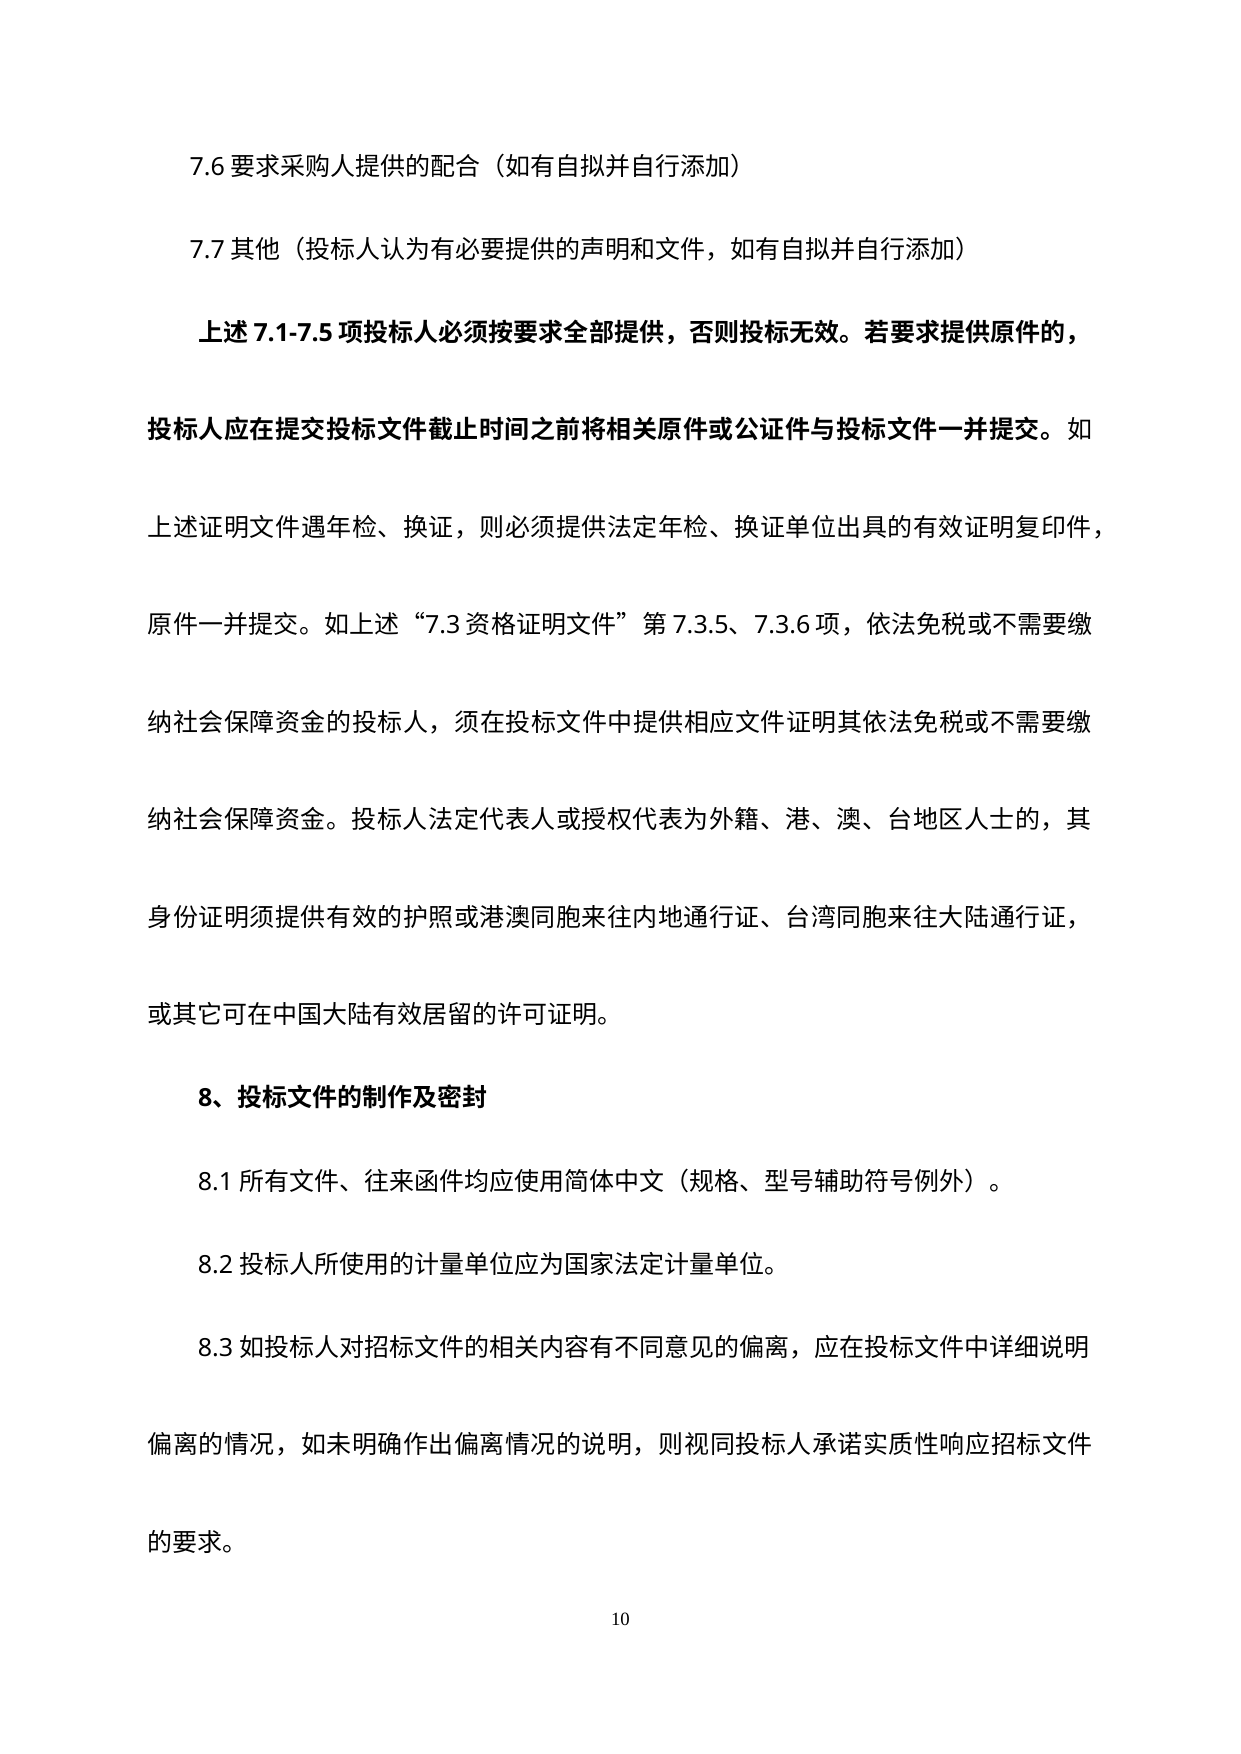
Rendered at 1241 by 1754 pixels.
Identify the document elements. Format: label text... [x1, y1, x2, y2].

text 8.2 投标人所使用的计量单位应为国家法定计量单位。 [148, 1230, 1092, 1295]
text 7.7其他（投标人认为有必要提供的声明和文件，如有自拟并自行添加） [148, 215, 1092, 280]
text 8、投标文件的制作及密封 [148, 1063, 1092, 1128]
text 7.6要求采购人提供的配合（如有自拟并自行添加） [148, 132, 1092, 197]
text 8.1 所有文件、往来函件均应使用简体中文（规格、型号辅助符号例外）。 [148, 1147, 1092, 1212]
text 8.3 如投标人对招标文件的相关内容有不同意见的偏离，应在投标文件中详细说明偏离的情况，如未明确作出偏离情况的说明，则视同投标人承诺实质性响应招标文件的要求。 [148, 1313, 1092, 1573]
text 上述7.1-7.5项投标人必须按要求全部提供，否则投标无效。若要求提供原件的，投标人应在提交投标文件截止时间之前将相关原件或公证件与投标文件一并提交。如上述证明文件遇年检、换证，则必须提供法定年检、换证单位出具的有效证明复印件，原件一并提交。如上述“7.3资格证明文件”第7.3.5、7.3.6项，依法免税或不需要缴纳社会保障资金的投标人，须在投标文件中提供相应文件证明其依法免税或不需要缴纳社会保障资金。投标人法定代表人或授权代表为外籍、港、澳、台地区人士的，其身份证明须提供有效的护照或港澳同胞来往内地通行证、台湾同胞来往大陆通行证，或其它可在中国大陆有效居留的许可证明。 [148, 298, 1092, 1045]
